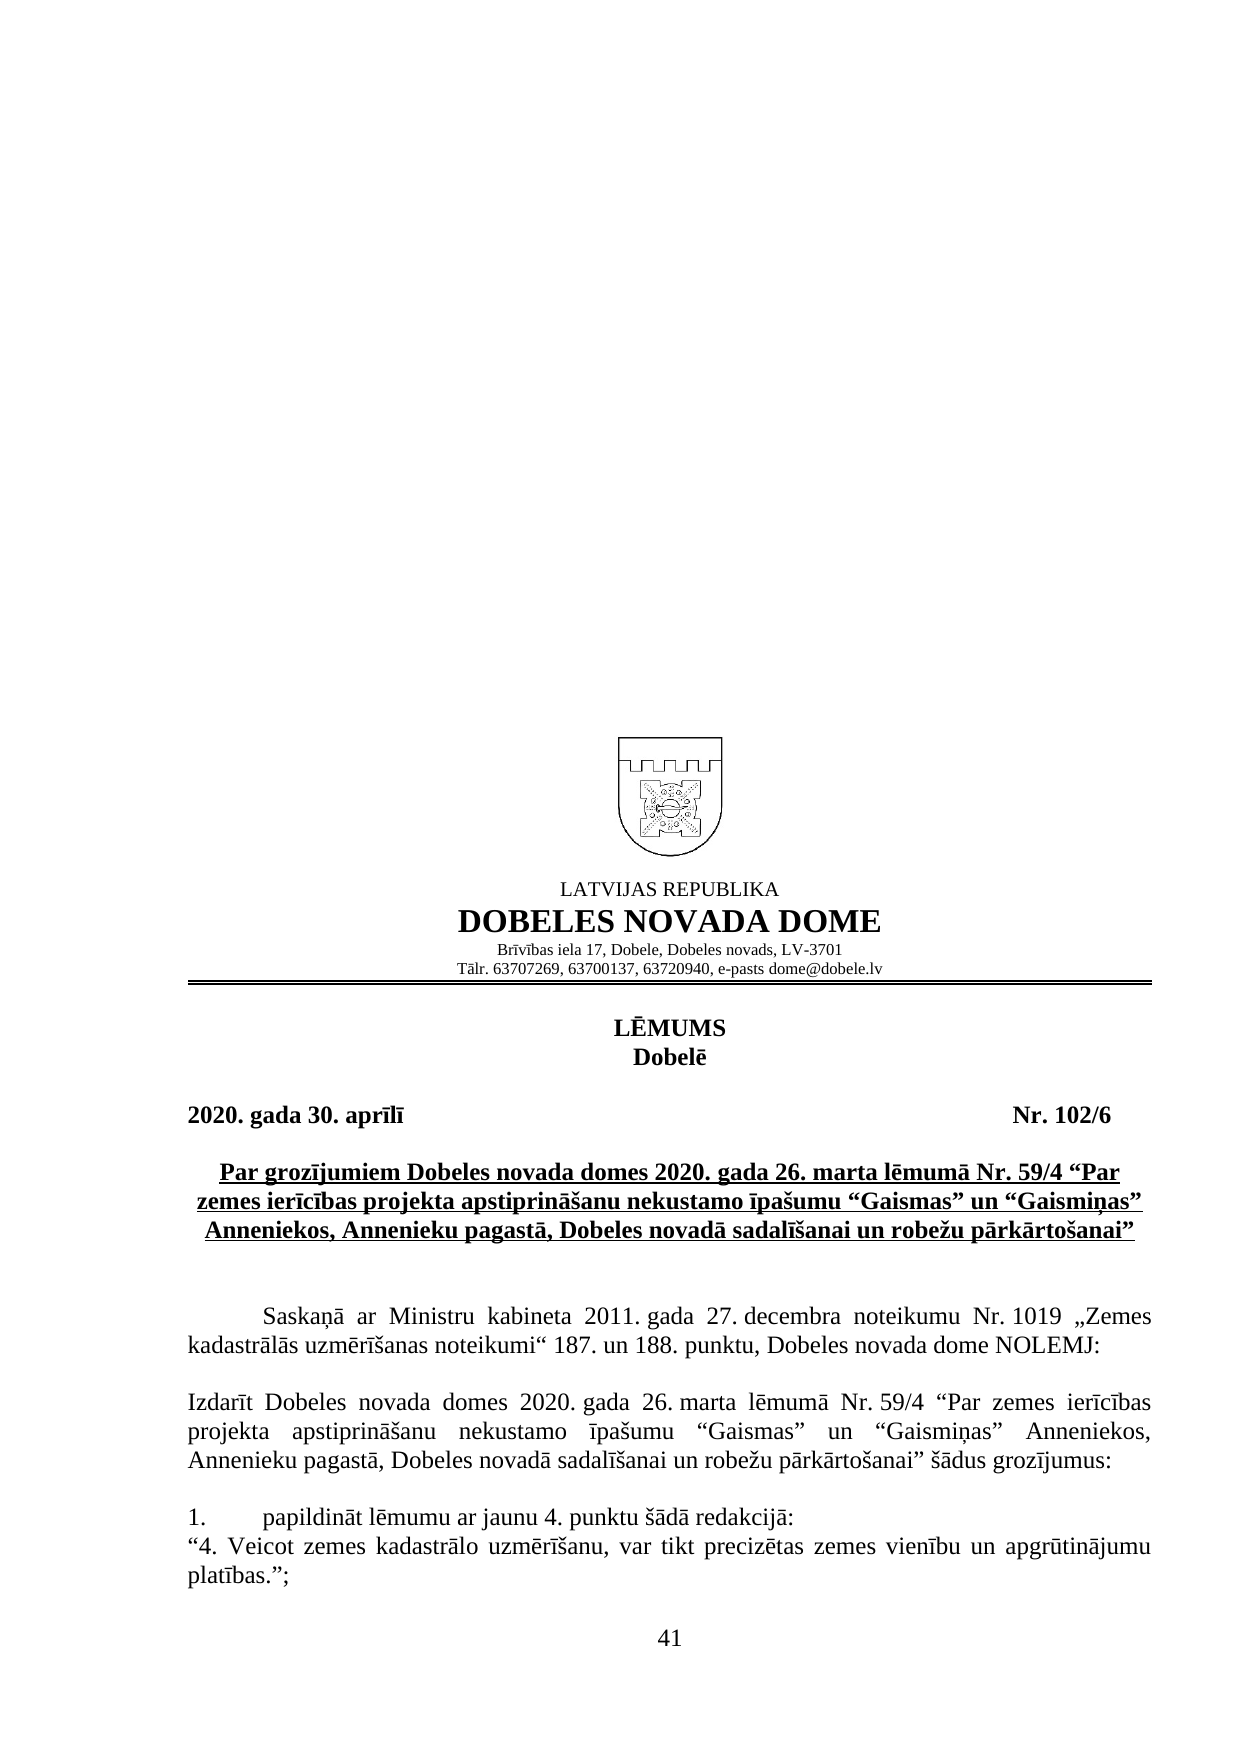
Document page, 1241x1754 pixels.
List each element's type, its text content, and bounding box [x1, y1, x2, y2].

text Saskaņā ar Ministru kabineta 2011. gada 27. decembra noteikumu Nr. 1019 „Zemes kadastrālās uzmērīšanas noteikumi“ 187. un 188. punktu, Dobeles novada dome NOLEMJ: [187, 1301, 1152, 1358]
list “4. Veicot zemes kadastrālo uzmērīšanu, var tikt precizētas zemes vienību un apgrūtinājumu platības.”; [187, 1531, 1152, 1588]
text Brīvības iela 17, Dobele, Dobeles novads, LV-3701 [187, 940, 1152, 959]
picture [614, 735, 725, 859]
text LĒMUMS [187, 1013, 1152, 1042]
text DOBELES NOVADA DOME [187, 901, 1152, 940]
text Dobelē [187, 1042, 1152, 1071]
list papildināt lēmumu ar jaunu 4. punktu šādā redakcijā: [187, 1502, 1152, 1531]
text 2020. gada 30. aprīlī Nr. 102/6 [187, 1100, 1152, 1128]
text Izdarīt Dobeles novada domes 2020. gada 26. marta lēmumā Nr. 59/4 “Par zemes ierīcības projekta apstiprināšanu nekustamo īpašumu “Gaismas” un “Gaismiņas” Anneniekos, Annenieku pagastā, Dobeles novadā sadalīšanai un robežu pārkārtošanai” šādus grozījumus: [187, 1387, 1152, 1473]
text Tālr. 63707269, 63700137, 63720940, e-pasts dome@dobele.lv [187, 959, 1152, 985]
text LATVIJAS REPUBLIKA [187, 877, 1152, 901]
text Par grozījumiem Dobeles novada domes 2020. gada 26. marta lēmumā Nr. 59/4 “Par zemes ierīcības projekta apstiprināšanu nekustamo īpašumu “Gaismas” un “Gaismiņas” Anneniekos, Annenieku pagastā, Dobeles novadā sadalīšanai un robežu pārkārtošanai” [187, 1157, 1152, 1243]
